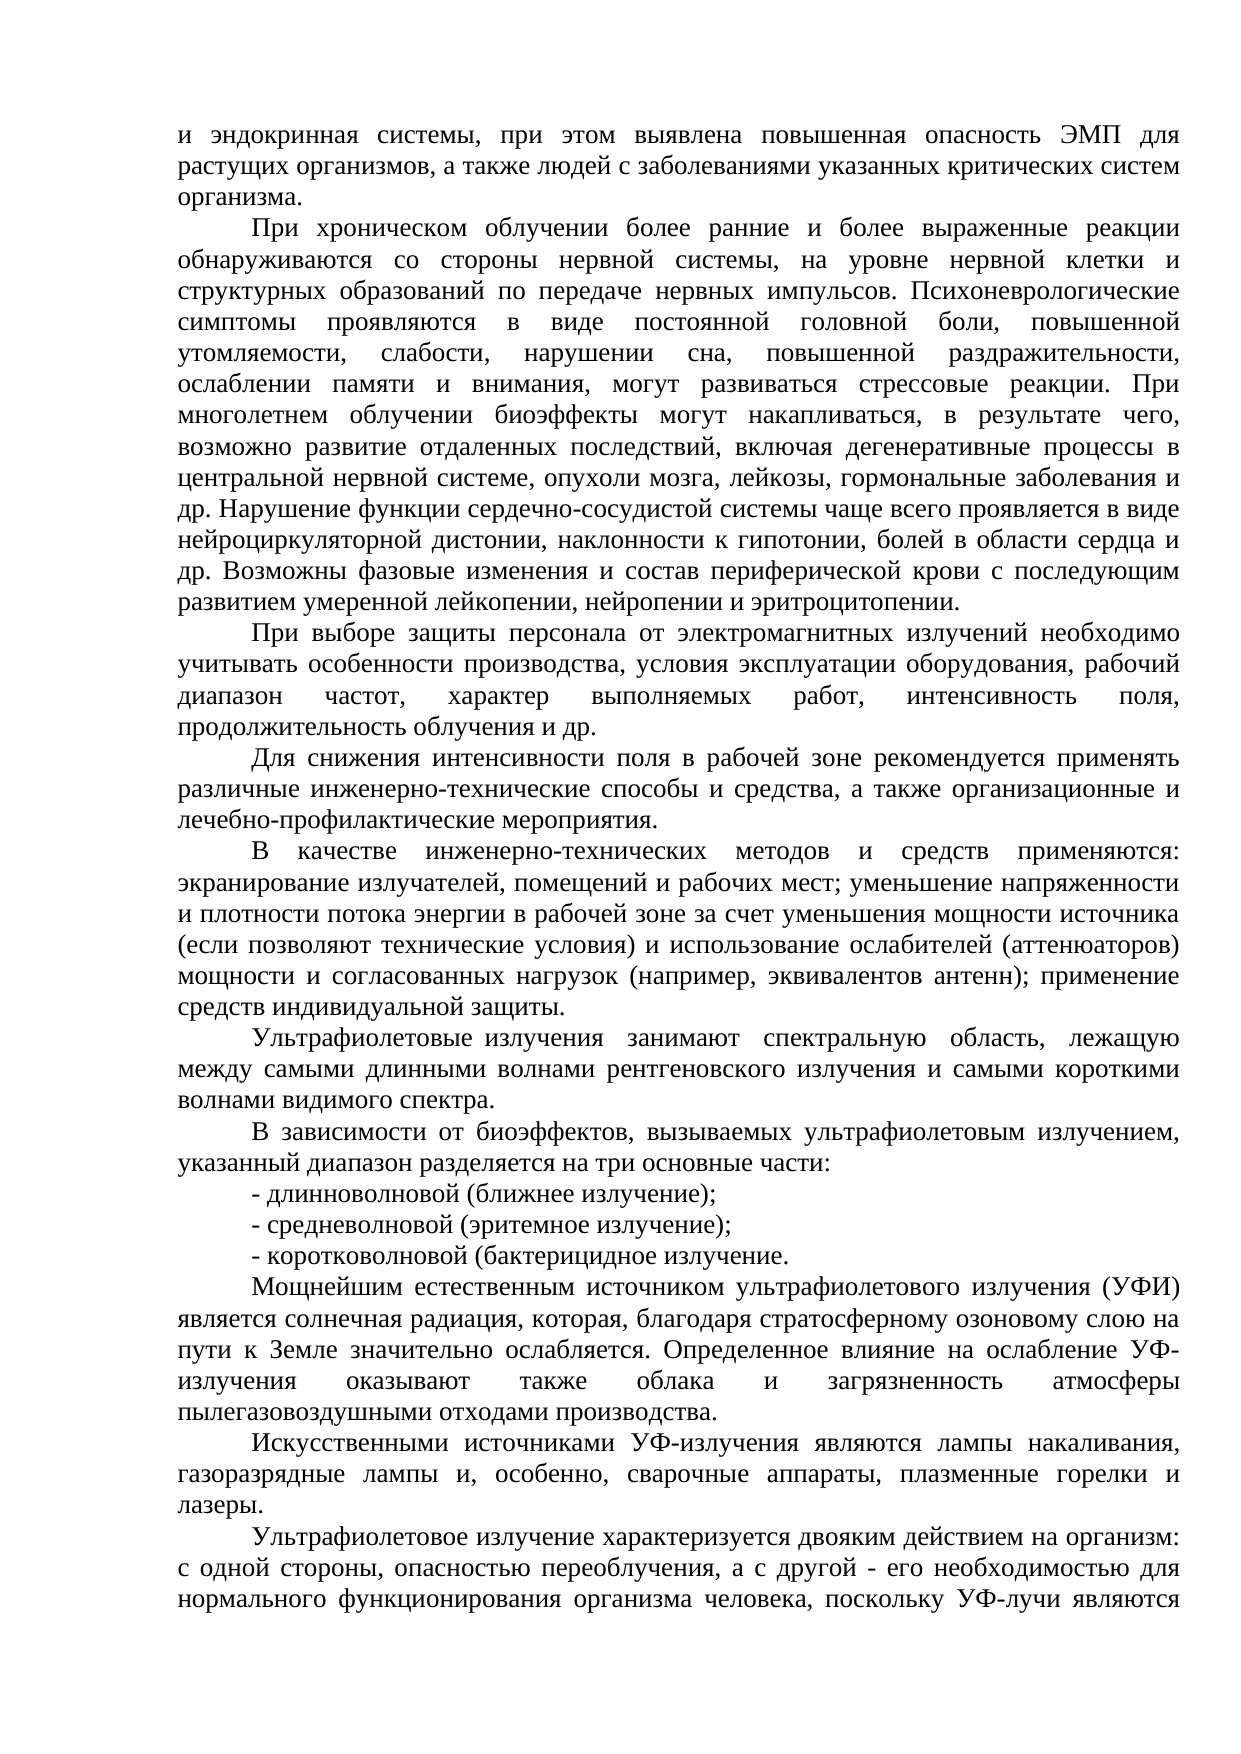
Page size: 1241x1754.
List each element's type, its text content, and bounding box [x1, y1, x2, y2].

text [177, 1520, 1181, 1613]
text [177, 118, 1181, 212]
text - длинноволновой (ближнее излучение); [177, 1177, 1181, 1208]
text Для снижения интенсивности поля в рабочей зоне рекомендуется применять различные инженерно-технические способы и средства, а также организационные и лечебно-профилактические мероприятия. [177, 741, 1181, 834]
text При хроническом облучении более ранние и более выраженные реакции обнаруживаются со стороны нервной системы, на уровне нервной клетки и структурных образований по передаче нервных импульсов. Психоневрологические симптомы проявляются в виде постоянной головной боли, повышенной утомляемости, слабости, нарушении сна, повышенной раздражительности, ослаблении памяти и внимания, могут развиваться стрессовые реакции. При многолетнем облучении биоэффекты могут накапливаться, в результате чего, возможно развитие отдаленных последствий, включая дегенеративные процессы в центральной нервной системе, опухоли мозга, лейкозы, гормональные заболевания и др. Нарушение функции сердечно-сосудистой системы чаще всего проявляется в виде нейроциркуляторной дистонии, наклонности к гипотонии, болей в области сердца и др. Возможны фазовые изменения и состав периферической крови с последующим развитием умеренной лейкопении, нейропении и эритроцитопении. [177, 212, 1181, 616]
text В качестве инженерно-технических методов и средств применяются: экранирование излучателей, помещений и рабочих мест; уменьшение напряженности и плотности потока энергии в рабочей зоне за счет уменьшения мощности источника (если позволяют технические условия) и использование ослабителей (аттенюаторов) мощности и согласованных нагрузок (например, эквивалентов антенн); применение средств индивидуальной защиты. [177, 834, 1181, 1021]
text - средневолновой (эритемное излучение); [177, 1208, 1181, 1239]
text Мощнейшим естественным источником ультрафиолетового излучения (УФИ) является солнечная радиация, которая, благодаря стратосферному озоновому слою на пути к Земле значительно ослабляется. Определенное влияние на ослабление УФ-излучения оказывают также облака и загрязненность атмосферы пылегазовоздушными отходами производства. [177, 1271, 1181, 1426]
text Искусственными источниками УФ-излучения являются лампы накаливания, газоразрядные лампы и, особенно, сварочные аппараты, плазменные горелки и лазеры. [177, 1426, 1181, 1520]
text В зависимости от биоэффектов, вызываемых ультрафиолетовым излучением, указанный диапазон разделяется на три основные части: [177, 1115, 1181, 1177]
text - коротковолновой (бактерицидное излучение. [177, 1239, 1181, 1271]
text При выборе защиты персонала от электромагнитных излучений необходимо учитывать особенности производства, условия эксплуатации оборудования, рабочий диапазон частот, характер выполняемых работ, интенсивность поля, продолжительность облучения и др. [177, 616, 1181, 741]
text Ультрафиолетовые излучения занимают спектральную область, лежащую между самыми длинными волнами рентгеновского излучения и самыми короткими волнами видимого спектра. [177, 1021, 1181, 1115]
